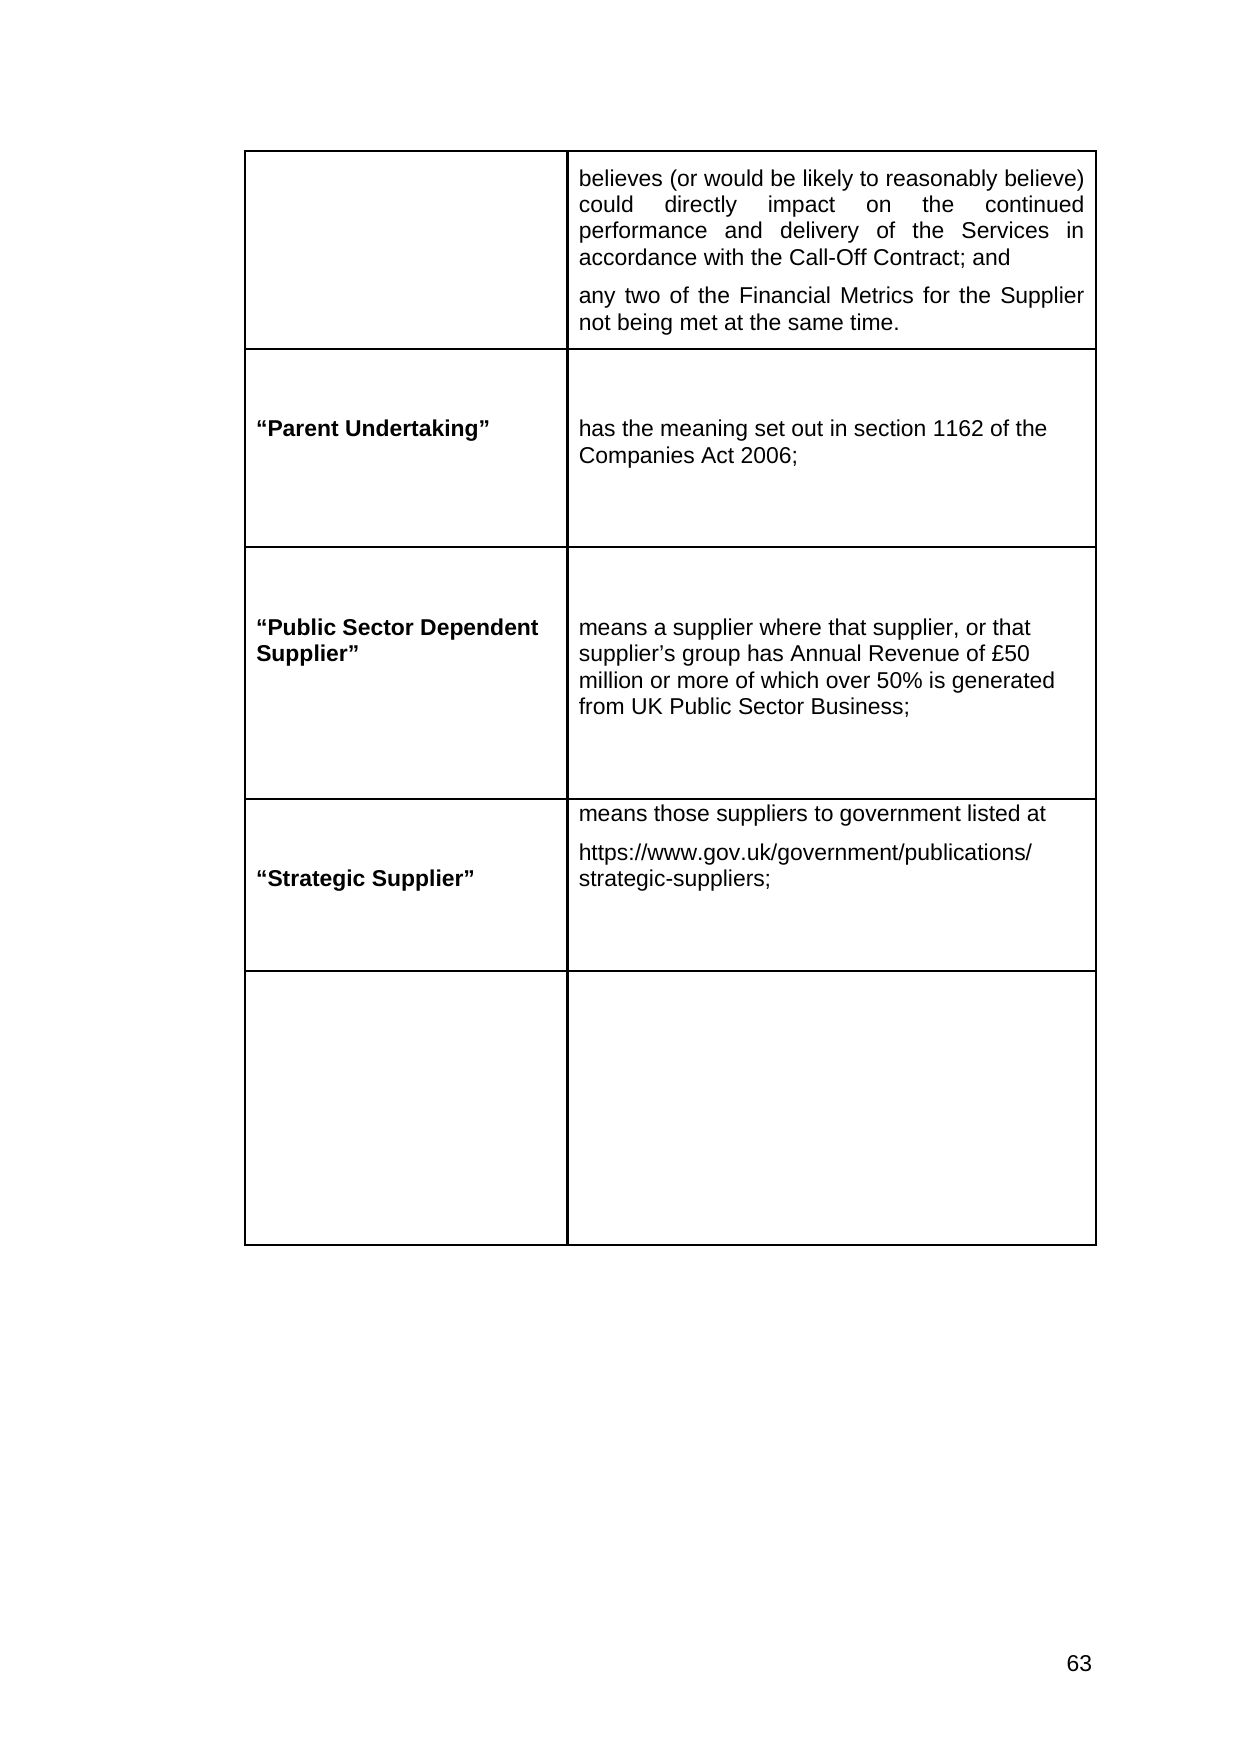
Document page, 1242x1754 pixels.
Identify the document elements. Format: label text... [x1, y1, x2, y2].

table_cell means those suppliers to government listed at https://www.gov.uk/government/publications/strategic-suppliers; [569, 800, 1095, 970]
table_cell “Strategic Supplier” [246, 800, 566, 970]
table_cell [569, 152, 1095, 348]
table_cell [246, 972, 566, 1244]
table_cell means a supplier where that supplier, or that supplier’s group has Annual Revenue of £50 million or more of which over 50% is generated from UK Public Sector Business; [569, 548, 1095, 797]
table_cell “Parent Undertaking” [246, 350, 566, 546]
table_cell has the meaning set out in section 1162 of the Companies Act 2006; [569, 350, 1095, 546]
table_cell “Public Sector Dependent Supplier” [246, 548, 566, 797]
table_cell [246, 152, 566, 348]
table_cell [569, 972, 1095, 1244]
